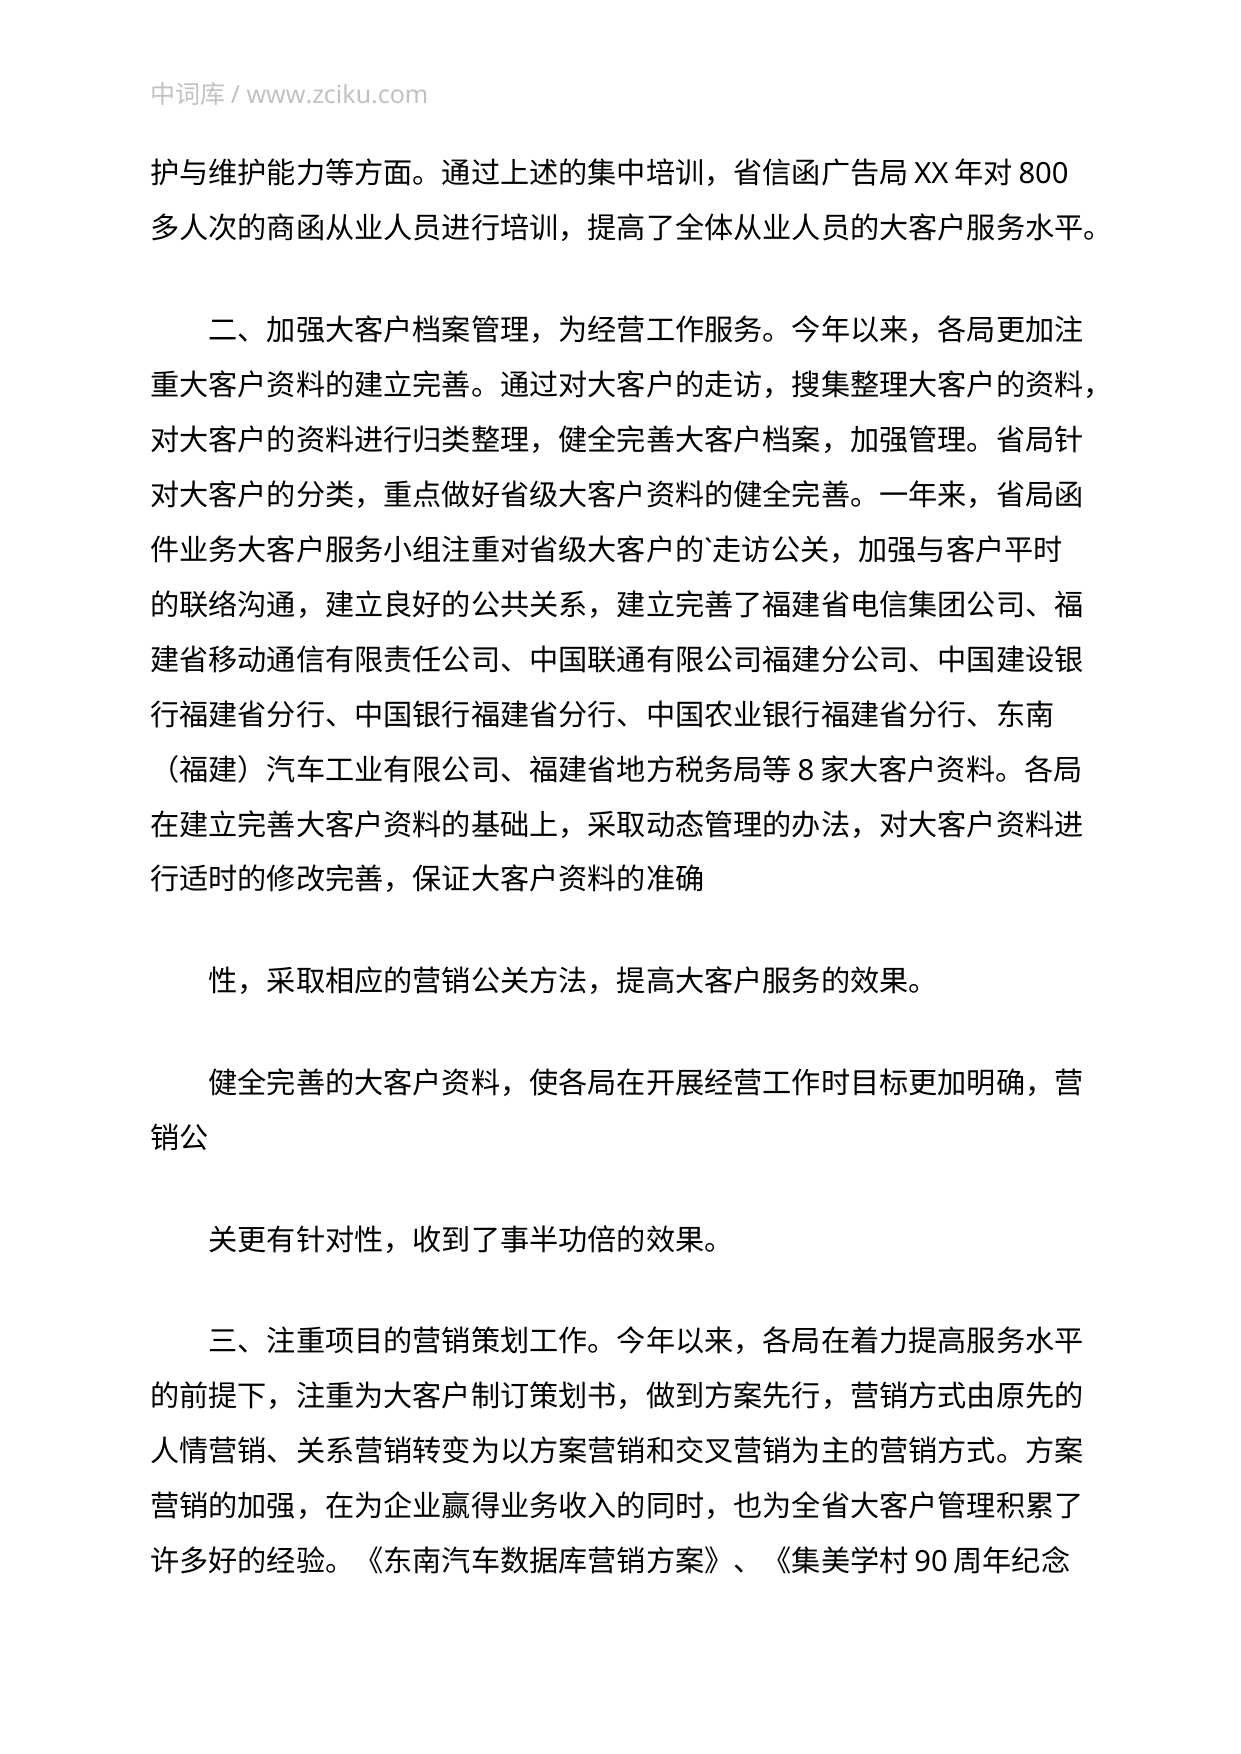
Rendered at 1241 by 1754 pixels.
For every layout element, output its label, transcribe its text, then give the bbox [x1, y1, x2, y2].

text 关更有针对性，收到了事半功倍的效果。 [150, 1216, 1090, 1258]
text 二、加强大客户档案管理，为经营工作服务。今年以来，各局更加注重大客户资料的建立完善。通过对大客户的走访，搜集整理大客户的资料，对大客户的资料进行归类整理，健全完善大客户档案，加强管理。省局针对大客户的分类，重点做好省级大客户资料的健全完善。一年来，省局函件业务大客户服务小组注重对省级大客户的`走访公关，加强与客户平时的联络沟通，建立良好的公共关系，建立完善了福建省电信集团公司、福建省移动通信有限责任公司、中国联通有限公司福建分公司、中国建设银行福建省分行、中国银行福建省分行、中国农业银行福建省分行、东南（福建）汽车工业有限公司、福建省地方税务局等8家大客户资料。各局在建立完善大客户资料的基础上，采取动态管理的办法，对大客户资料进行适时的修改完善，保证大客户资料的准确 [150, 307, 1090, 898]
text 健全完善的大客户资料，使各局在开展经营工作时目标更加明确，营销公 [150, 1059, 1090, 1157]
text 性，采取相应的营销公关方法，提高大客户服务的效果。 [150, 958, 1090, 1000]
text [150, 150, 1090, 247]
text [150, 1318, 1090, 1580]
